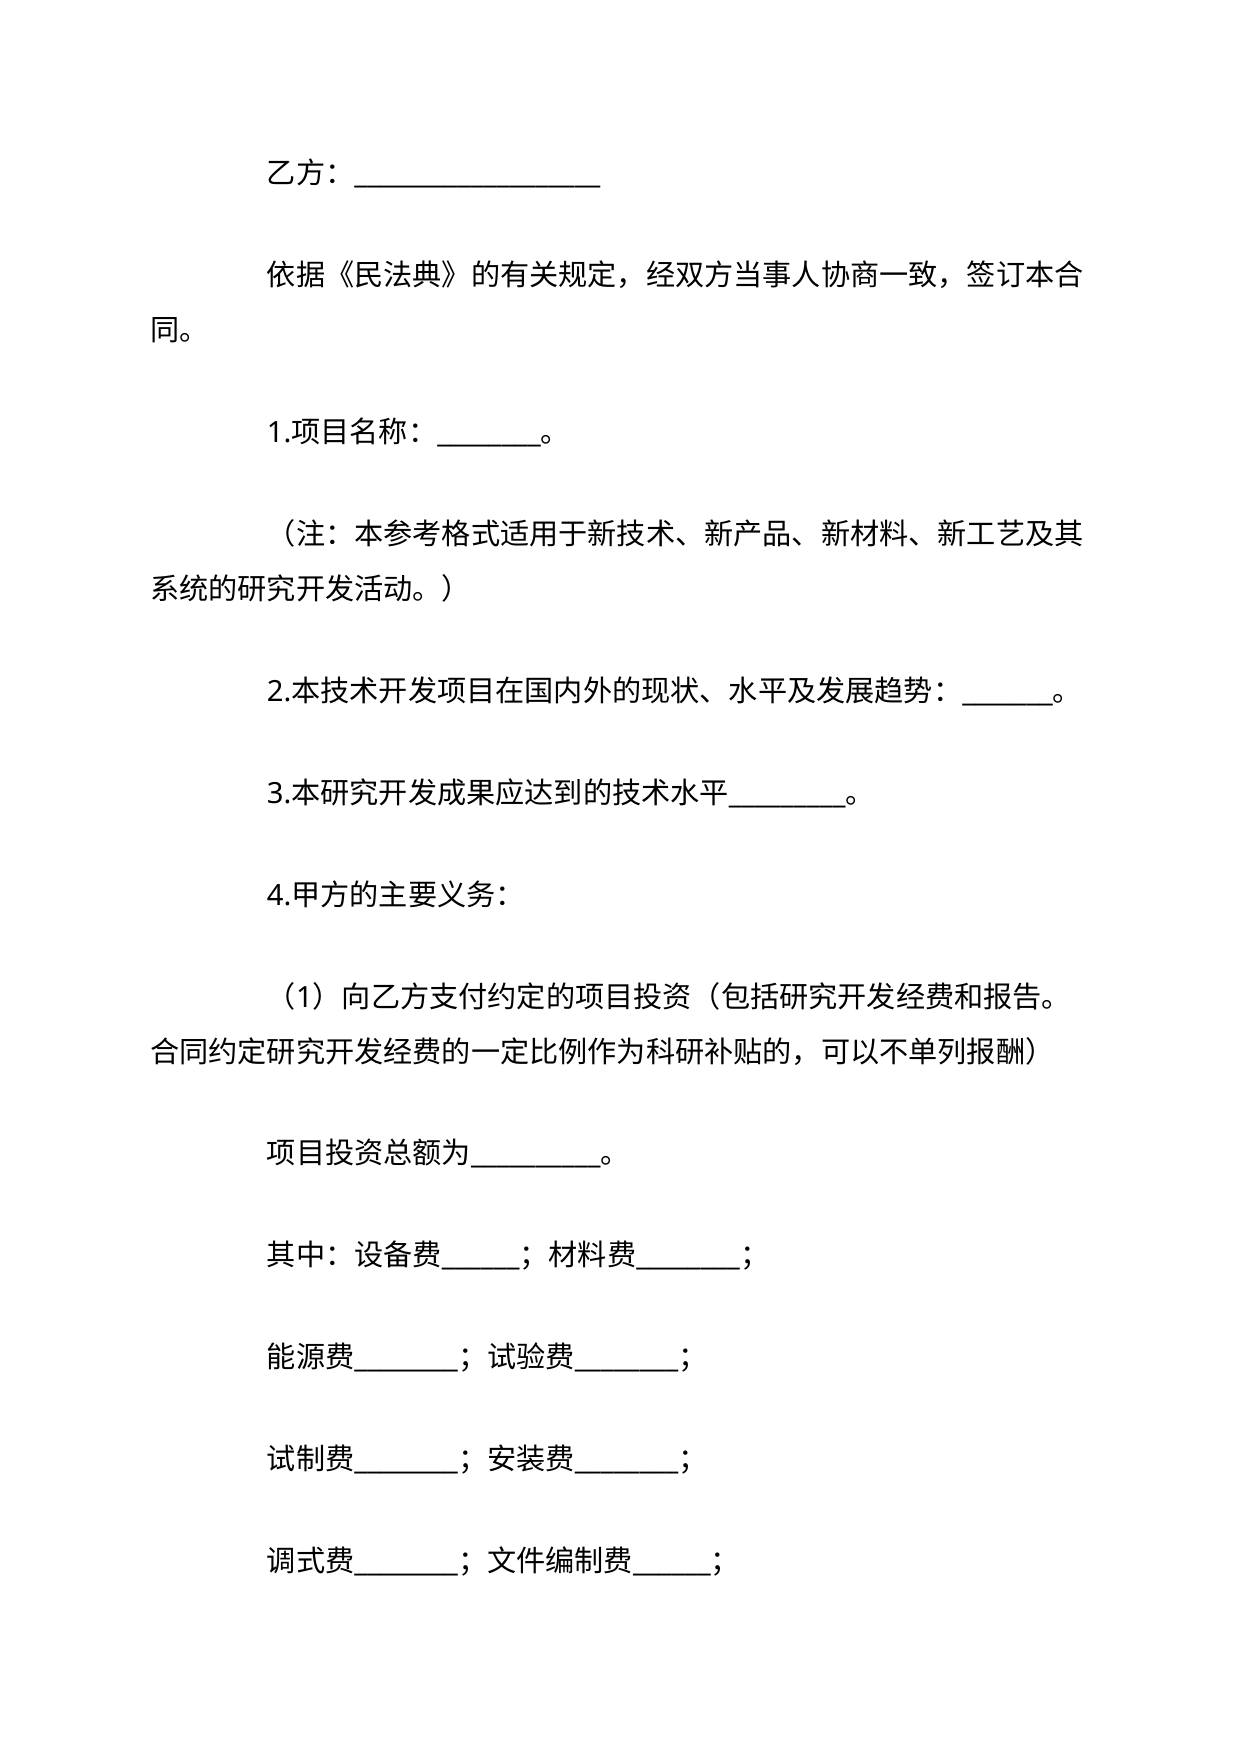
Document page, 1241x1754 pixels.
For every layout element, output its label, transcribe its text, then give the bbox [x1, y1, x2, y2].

text 乙方：___________________ [150, 150, 1090, 192]
text （注：本参考格式适用于新技术、新产品、新材料、新工艺及其系统的研究开发活动。） [150, 511, 1090, 608]
text 1.项目名称：________。 [150, 409, 1090, 451]
text 能源费________；试验费________； [150, 1334, 1090, 1376]
text （1）向乙方支付约定的项目投资（包括研究开发经费和报告。合同约定研究开发经费的一定比例作为科研补贴的，可以不单列报酬） [150, 973, 1090, 1071]
text 4.甲方的主要义务： [150, 871, 1090, 914]
text 3.本研究开发成果应达到的技术水平_________。 [150, 769, 1090, 812]
text 其中：设备费______；材料费________； [150, 1232, 1090, 1274]
text 项目投资总额为__________。 [150, 1130, 1090, 1172]
text 试制费________；安装费________； [150, 1436, 1090, 1478]
text 调式费________；文件编制费______； [150, 1538, 1090, 1580]
text 2.本技术开发项目在国内外的现状、水平及发展趋势：_______。 [150, 667, 1090, 710]
text 依据《民法典》的有关规定，经双方当事人协商一致，签订本合同。 [150, 252, 1090, 349]
